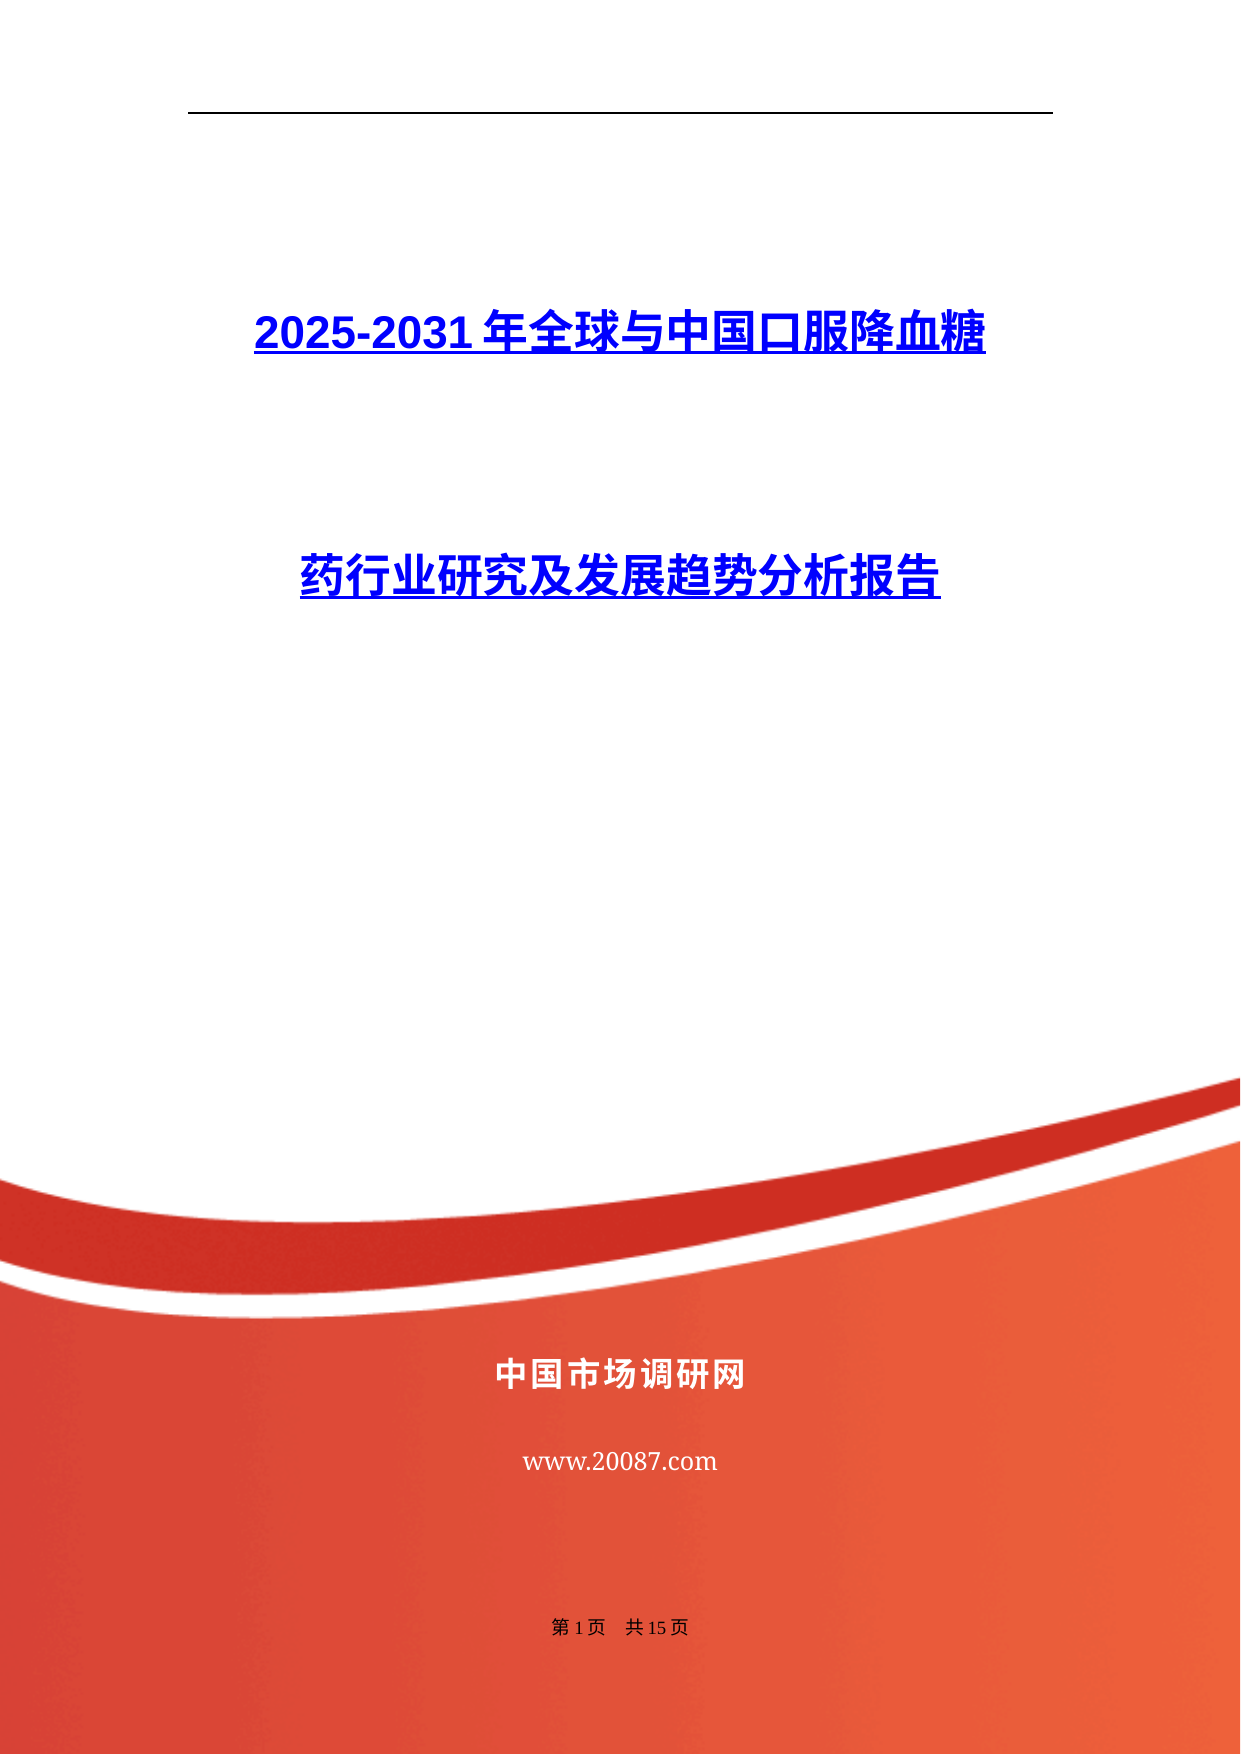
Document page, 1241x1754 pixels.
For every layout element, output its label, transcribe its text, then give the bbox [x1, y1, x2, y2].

picture [0, 1006, 1241, 1754]
table_header 2025-2031年全球与中国口服降血糖药行业研究及发展趋势分析报告 [188, 207, 1053, 773]
subtitle 中国市场调研网 [187, 1339, 1053, 1404]
text www.20087.com [187, 1428, 1053, 1493]
